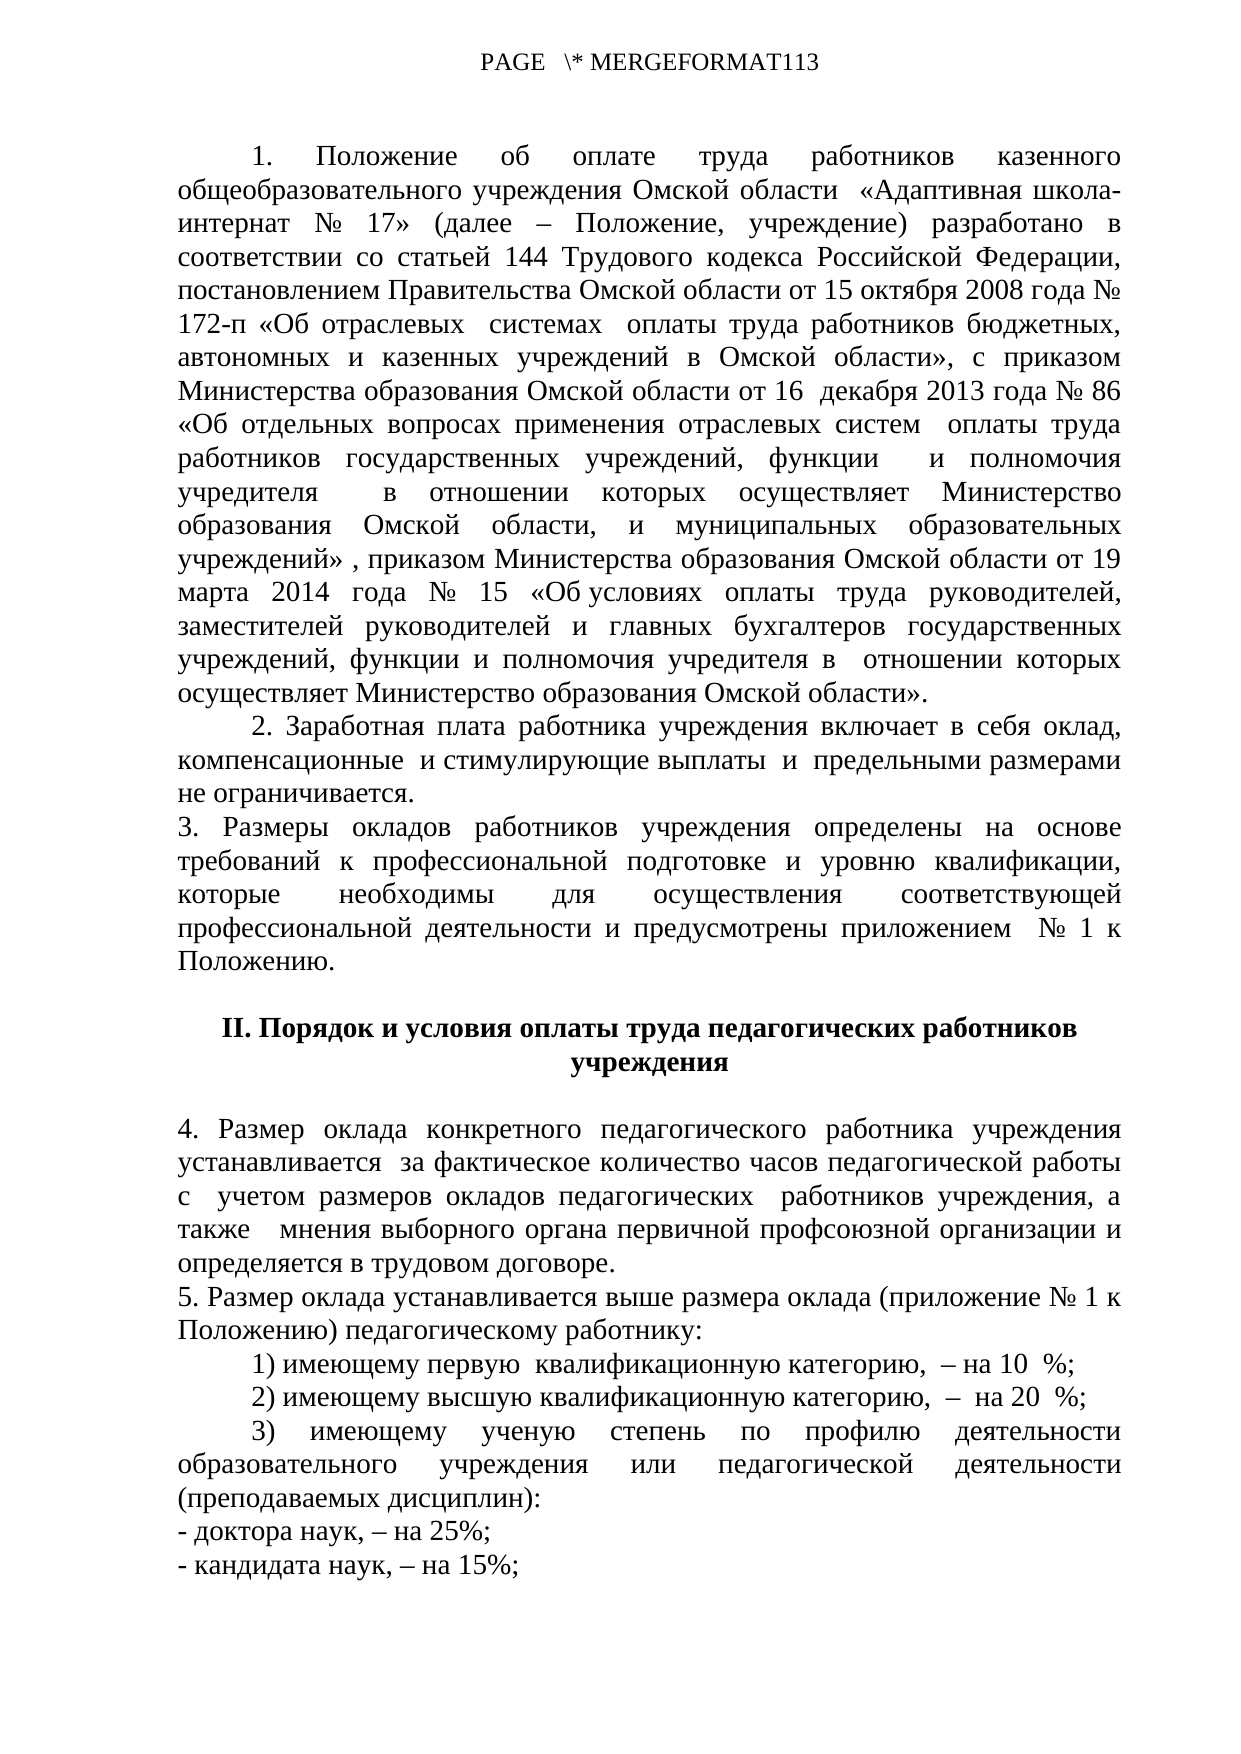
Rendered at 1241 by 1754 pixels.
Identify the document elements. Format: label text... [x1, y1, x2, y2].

text 3. Размеры окладов работников учреждения определены на основе требований к профессиональной подготовке и уровню квалификации, которые необходимы для осуществления соответствующей профессиональной деятельности и предусмотрены приложением № 1 к Положению. [177, 809, 1122, 977]
text 5. Размер оклада устанавливается выше размера оклада (приложение № 1 к Положению) педагогическому работнику: [177, 1279, 1122, 1346]
text 3) имеющему ученую степень по профилю деятельности образовательного учреждения или педагогической деятельности (преподаваемых дисциплин): [177, 1413, 1122, 1513]
text II. Порядок и условия оплаты труда педагогических работников учреждения [177, 1010, 1122, 1077]
text 2) имеющему высшую квалификационную категорию, – на 20 %; [177, 1379, 1122, 1413]
text - доктора наук, – на 25%; [177, 1513, 1122, 1547]
text 1. Положение об оплате труда работников казенного общеобразовательного учреждения Омской области «Адаптивная школа-интернат № 17» (далее – Положение, учреждение) разработано в соответствии со статьей 144 Трудового кодекса Российской Федерации, постановлением Правительства Омской области от 15 октября 2008 года № 172-п «Об отраслевых системах оплаты труда работников бюджетных, автономных и казенных учреждений в Омской области», с приказом Министерства образования Омской области от 16 декабря 2013 года № 86 «Об отдельных вопросах применения отраслевых систем оплаты труда работников государственных учреждений, функции и полномочия учредителя в отношении которых осуществляет Министерство образования Омской области, и муниципальных образовательных учреждений» , приказом Министерства образования Омской области от 19 марта 2014 года № 15 «Об условиях оплаты труда руководителей, заместителей руководителей и главных бухгалтеров государственных учреждений, функции и полномочия учредителя в отношении которых осуществляет Министерство образования Омской области». [177, 138, 1122, 708]
text 1) имеющему первую квалификационную категорию, – на 10 %; [177, 1346, 1122, 1379]
text 4. Размер оклада конкретного педагогического работника учреждения устанавливается за фактическое количество часов педагогической работы с учетом размеров окладов педагогических работников учреждения, а также мнения выборного органа первичной профсоюзной организации и определяется в трудовом договоре. [177, 1111, 1122, 1279]
text - кандидата наук, – на 15%; [177, 1547, 1122, 1581]
text 2. Заработная плата работника учреждения включает в себя оклад, компенсационные и стимулирующие выплаты и предельными размерами не ограничивается. [177, 708, 1122, 809]
